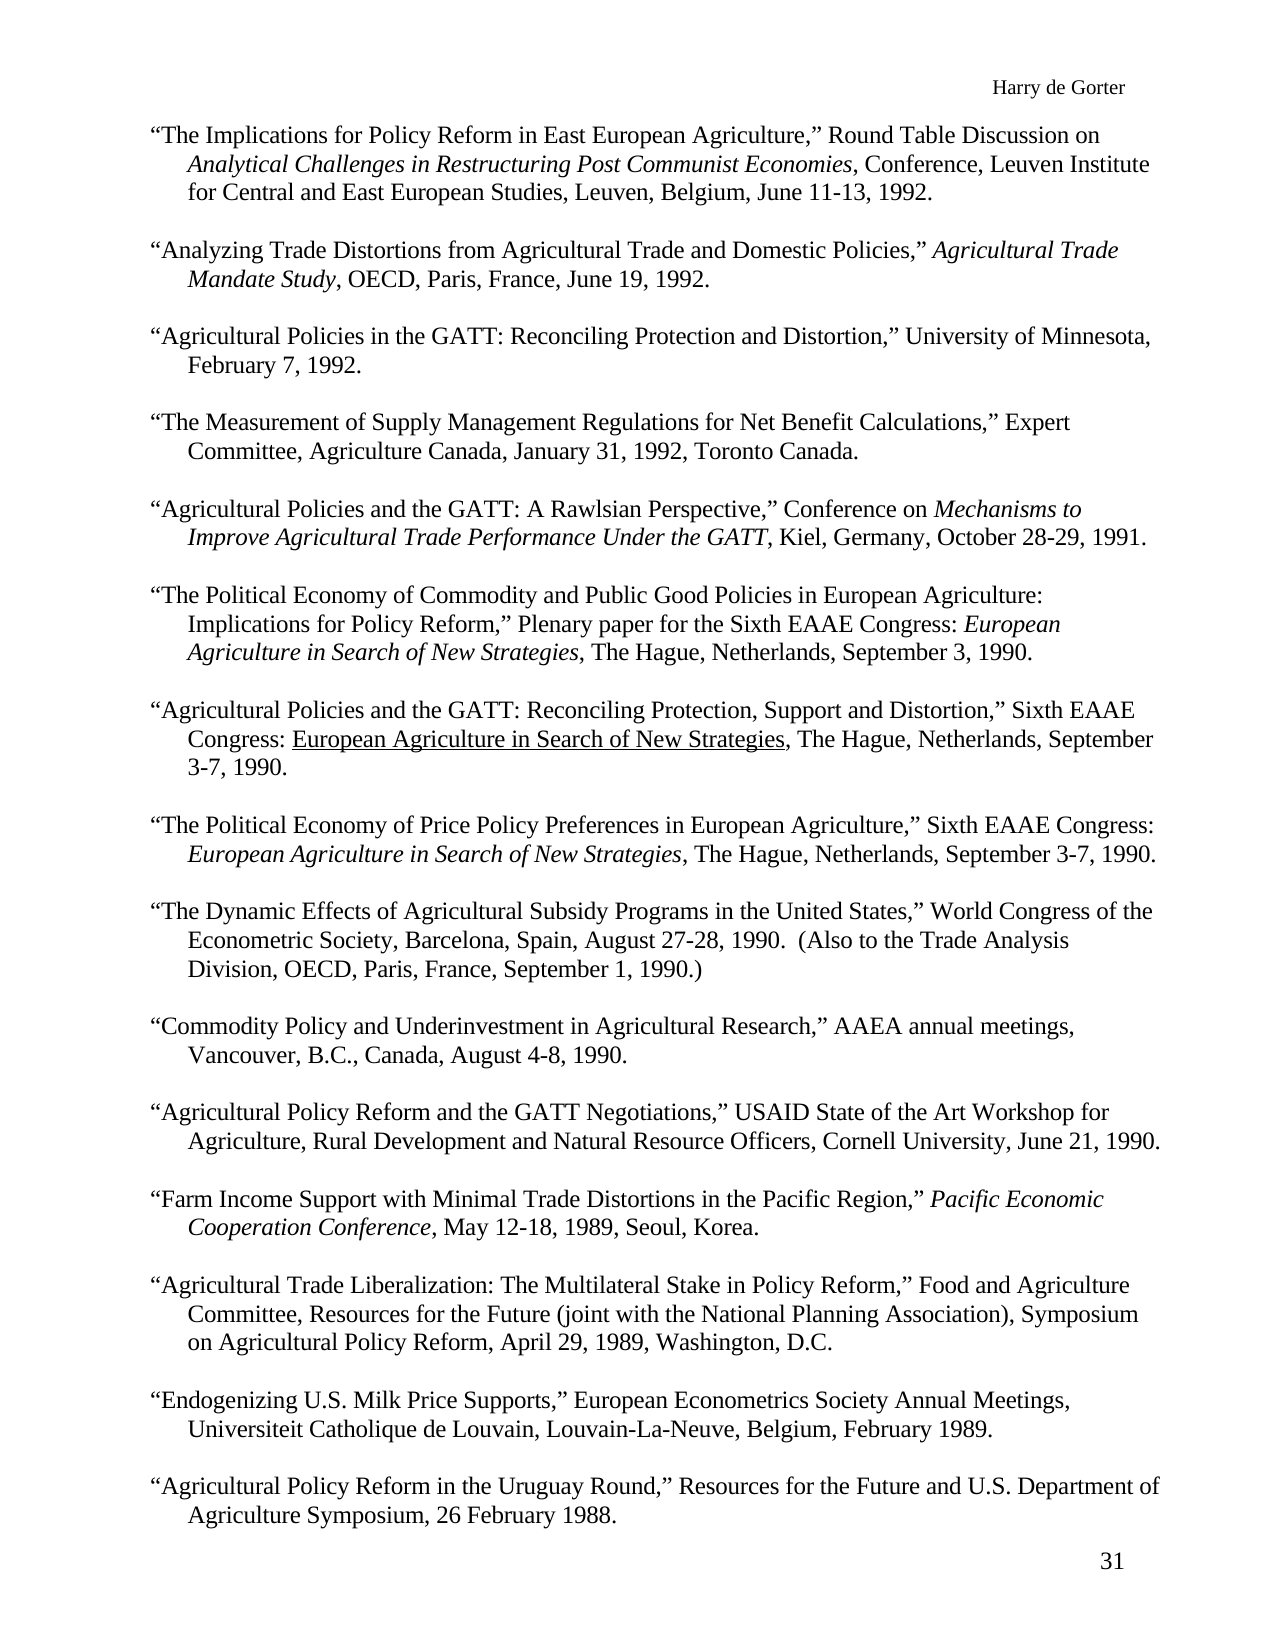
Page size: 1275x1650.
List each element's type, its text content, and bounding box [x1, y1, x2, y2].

text “Commodity Policy and Underinvestment in Agricultural Research,” AAEA annual meetings, Vancouver, B.C., Canada, August 4-8, 1990. [150, 1011, 1162, 1069]
text “Farm Income Support with Minimal Trade Distortions in the Pacific Region,” Pacific Economic Cooperation Conference, May 12-18, 1989, Seoul, Korea. [150, 1184, 1162, 1241]
text “Agricultural Policies and the GATT: Reconciling Protection, Support and Distortion,” Sixth EAAE Congress: European Agriculture in Search of New Strategies, The Hague, Netherlands, September 3-7, 1990. [150, 695, 1162, 781]
text “Agricultural Policies and the GATT: A Rawlsian Perspective,” Conference on Mechanisms to Improve Agricultural Trade Performance Under the GATT, Kiel, Germany, October 28-29, 1991. [150, 494, 1162, 551]
text “Analyzing Trade Distortions from Agricultural Trade and Domestic Policies,” Agricultural Trade Mandate Study, OECD, Paris, France, June 19, 1992. [150, 235, 1162, 292]
text “Agricultural Policy Reform and the GATT Negotiations,” USAID State of the Art Workshop for Agriculture, Rural Development and Natural Resource Officers, Cornell University, June 21, 1990. [150, 1097, 1162, 1155]
text “The Political Economy of Price Policy Preferences in European Agriculture,” Sixth EAAE Congress: European Agriculture in Search of New Strategies, The Hague, Netherlands, September 3-7, 1990. [150, 810, 1162, 867]
text “The Dynamic Effects of Agricultural Subsidy Programs in the United States,” World Congress of the Econometric Society, Barcelona, Spain, August 27-28, 1990. (Also to the Trade Analysis Division, OECD, Paris, France, September 1, 1990.) [150, 896, 1162, 982]
text “The Implications for Policy Reform in East European Agriculture,” Round Table Discussion on Analytical Challenges in Restructuring Post Communist Economies, Conference, Leuven Institute for Central and East European Studies, Leuven, Belgium, June 11-13, 1992. [150, 120, 1162, 206]
text “The Political Economy of Commodity and Public Good Policies in European Agriculture: Implications for Policy Reform,” Plenary paper for the Sixth EAAE Congress: European Agriculture in Search of New Strategies, The Hague, Netherlands, September 3, 1990. [150, 580, 1162, 666]
text “The Measurement of Supply Management Regulations for Net Benefit Calculations,” Expert Committee, Agriculture Canada, January 31, 1992, Toronto Canada. [150, 407, 1162, 465]
text “Endogenizing U.S. Milk Price Supports,” European Econometrics Society Annual Meetings, Universiteit Catholique de Louvain, Louvain-La-Neuve, Belgium, February 1989. [150, 1385, 1162, 1442]
text “Agricultural Trade Liberalization: The Multilateral Stake in Policy Reform,” Food and Agriculture Committee, Resources for the Future (joint with the National Planning Association), Symposium on Agricultural Policy Reform, April 29, 1989, Washington, D.C. [150, 1270, 1162, 1356]
text “Agricultural Policies in the GATT: Reconciling Protection and Distortion,” University of Minnesota, February 7, 1992. [150, 321, 1162, 379]
text “Agricultural Policy Reform in the Uruguay Round,” Resources for the Future and U.S. Department of Agriculture Symposium, 26 February 1988. [150, 1471, 1162, 1529]
